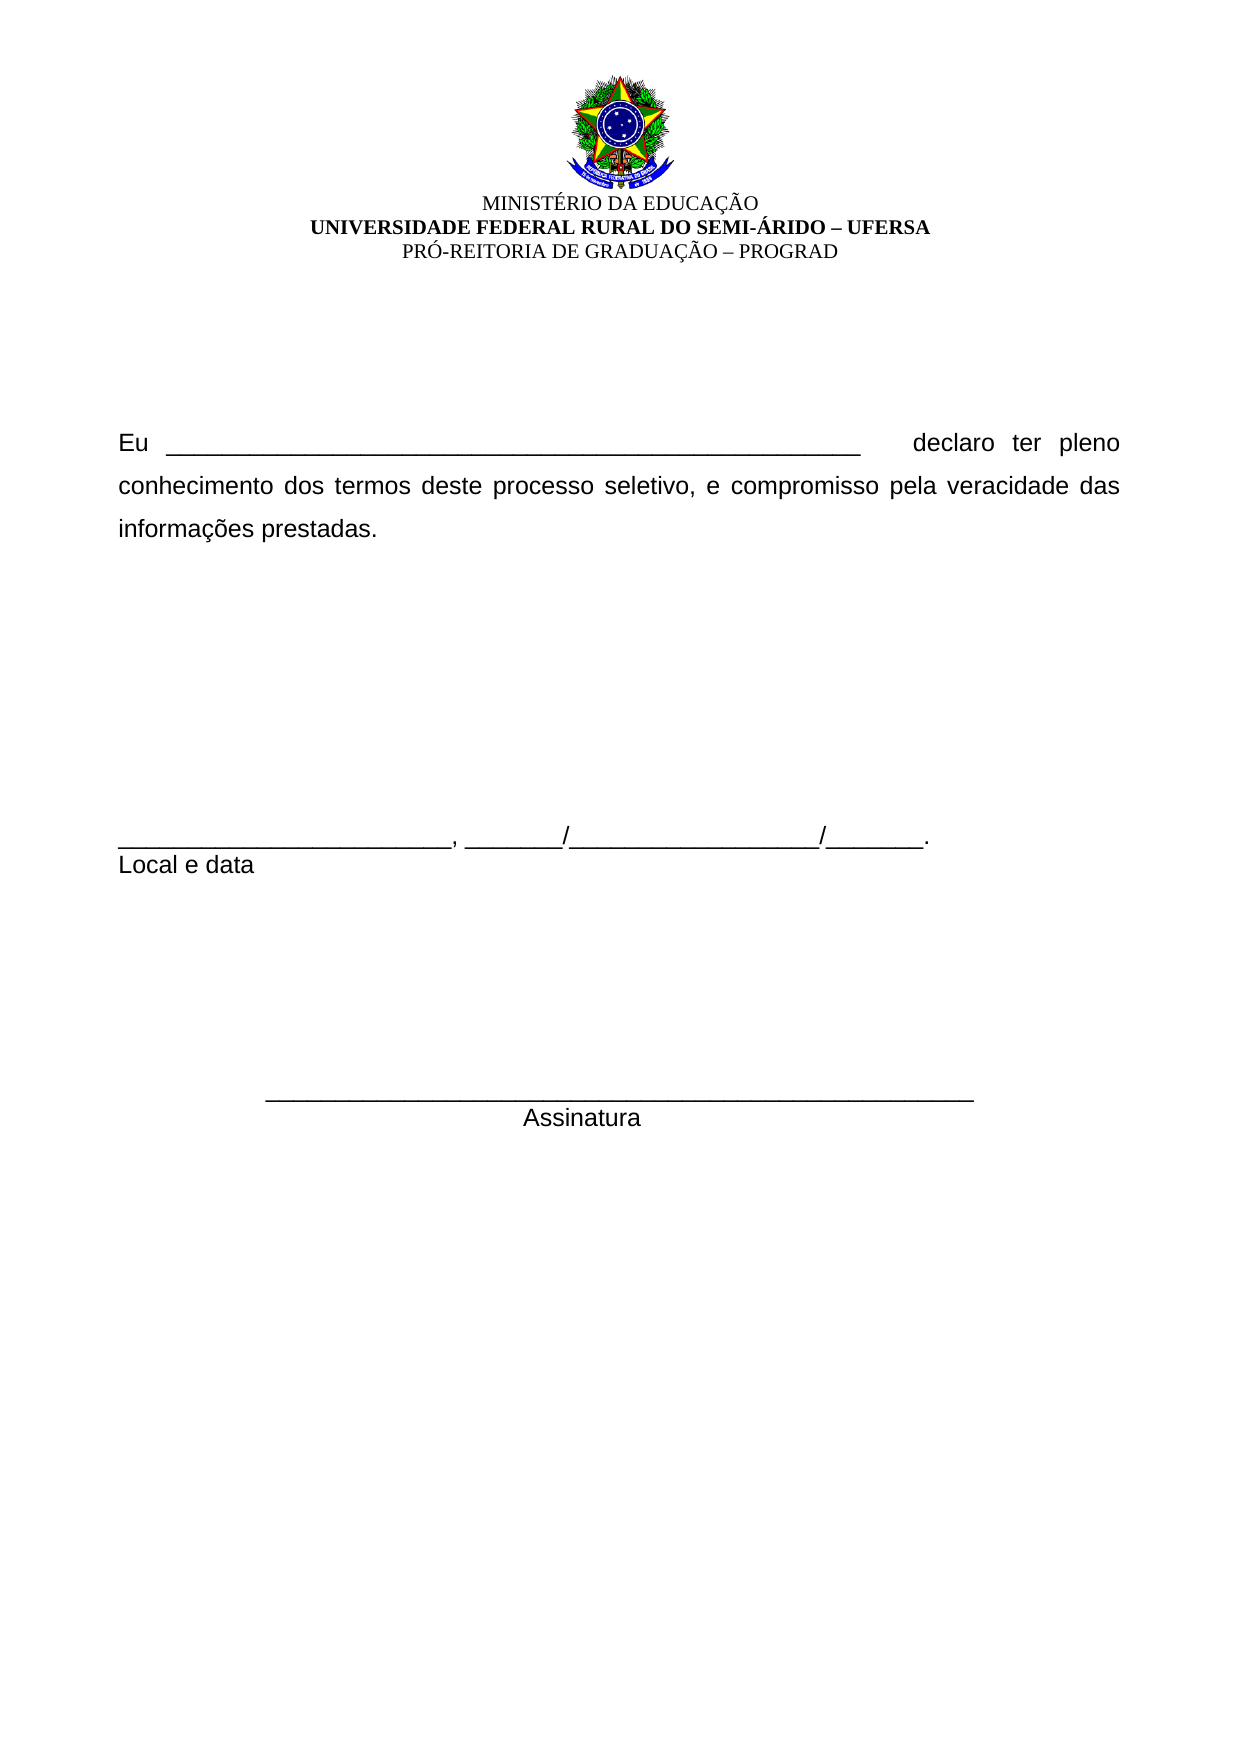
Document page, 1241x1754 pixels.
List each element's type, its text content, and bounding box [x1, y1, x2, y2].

text Local e data [118, 850, 1122, 878]
text Eu __________________________________________________ declaro ter pleno conhecimento dos termos deste processo seletivo, e compromisso pela veracidade das informações prestadas. [118, 427, 1122, 542]
text ___________________________________________________ [118, 1074, 1122, 1103]
text Assinatura [118, 1103, 1122, 1132]
picture [566, 73, 675, 191]
text ________________________, _______/__________________/_______. [118, 821, 1122, 850]
